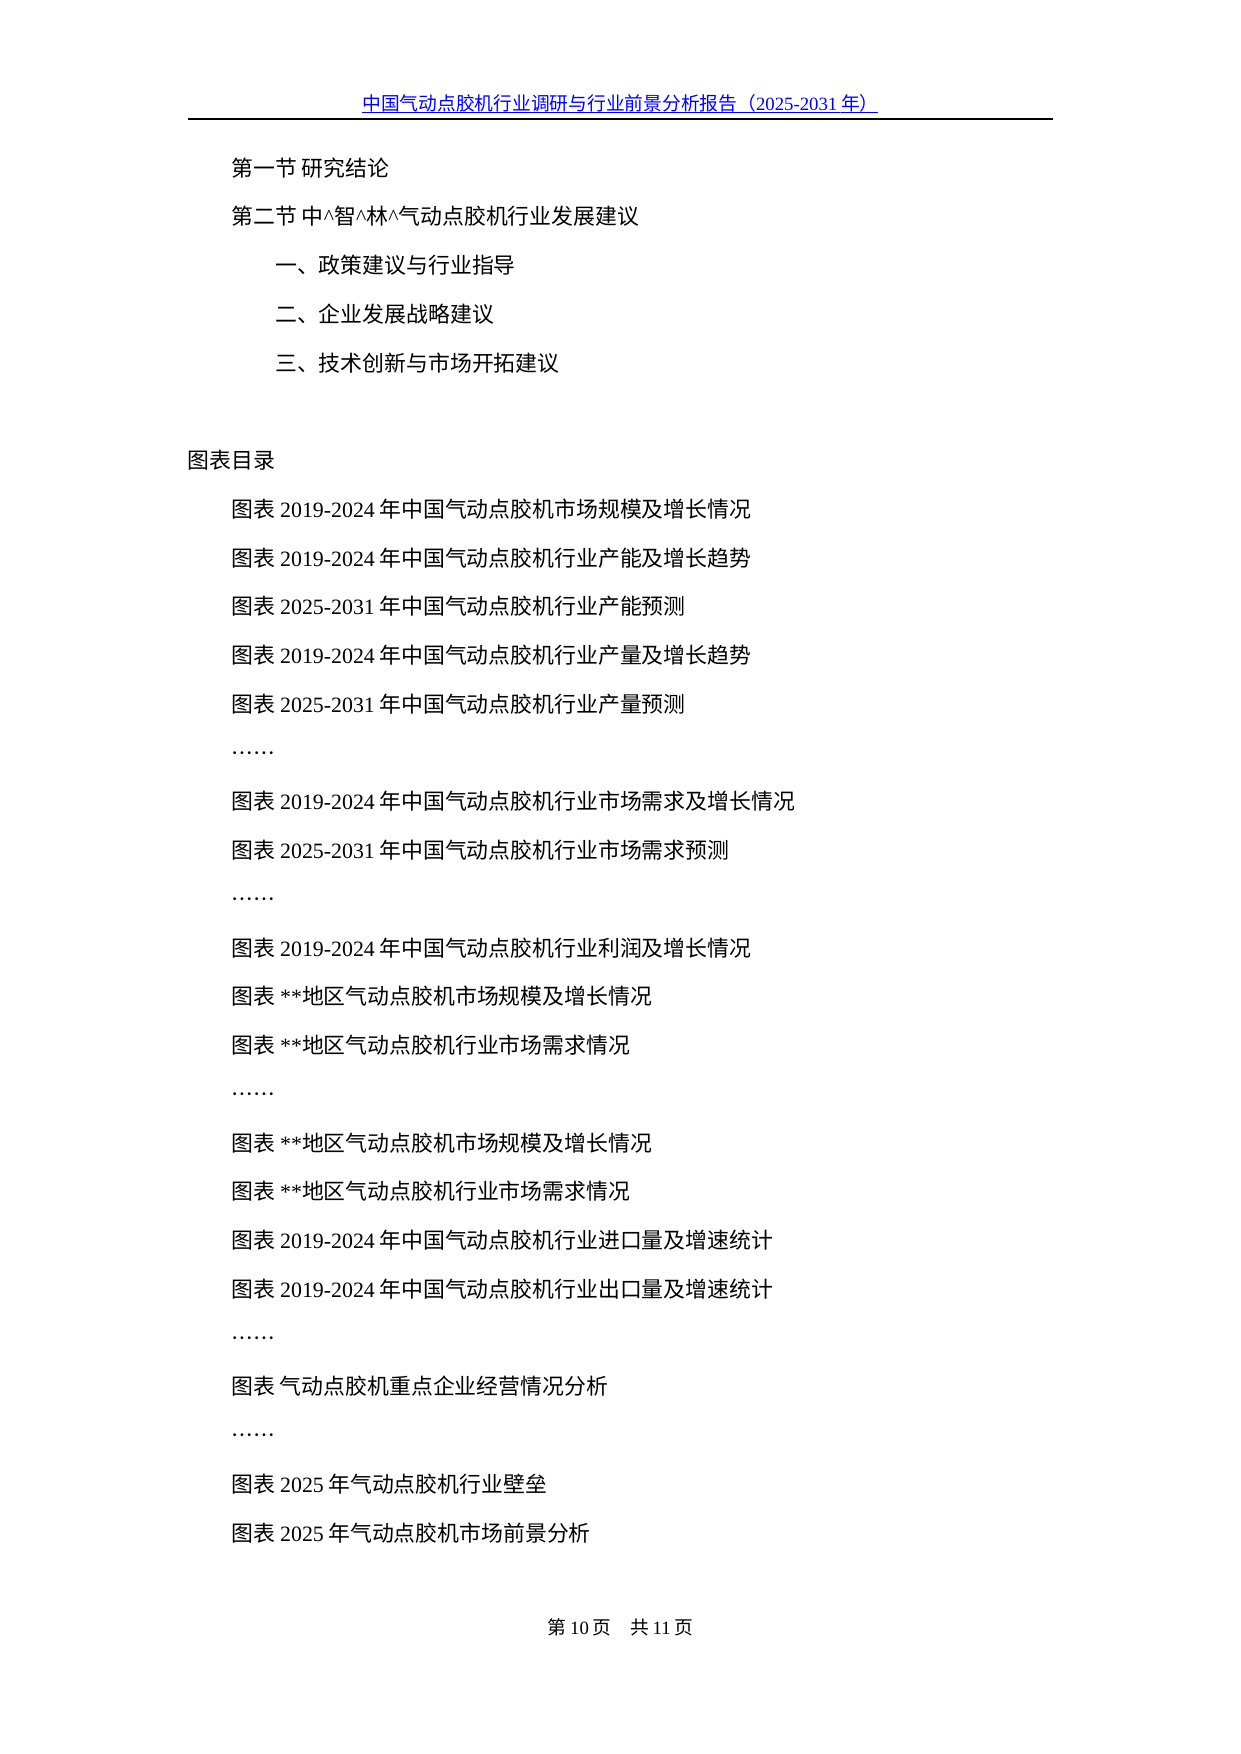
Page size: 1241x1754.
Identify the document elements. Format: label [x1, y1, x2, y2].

text [187, 150, 1053, 1548]
